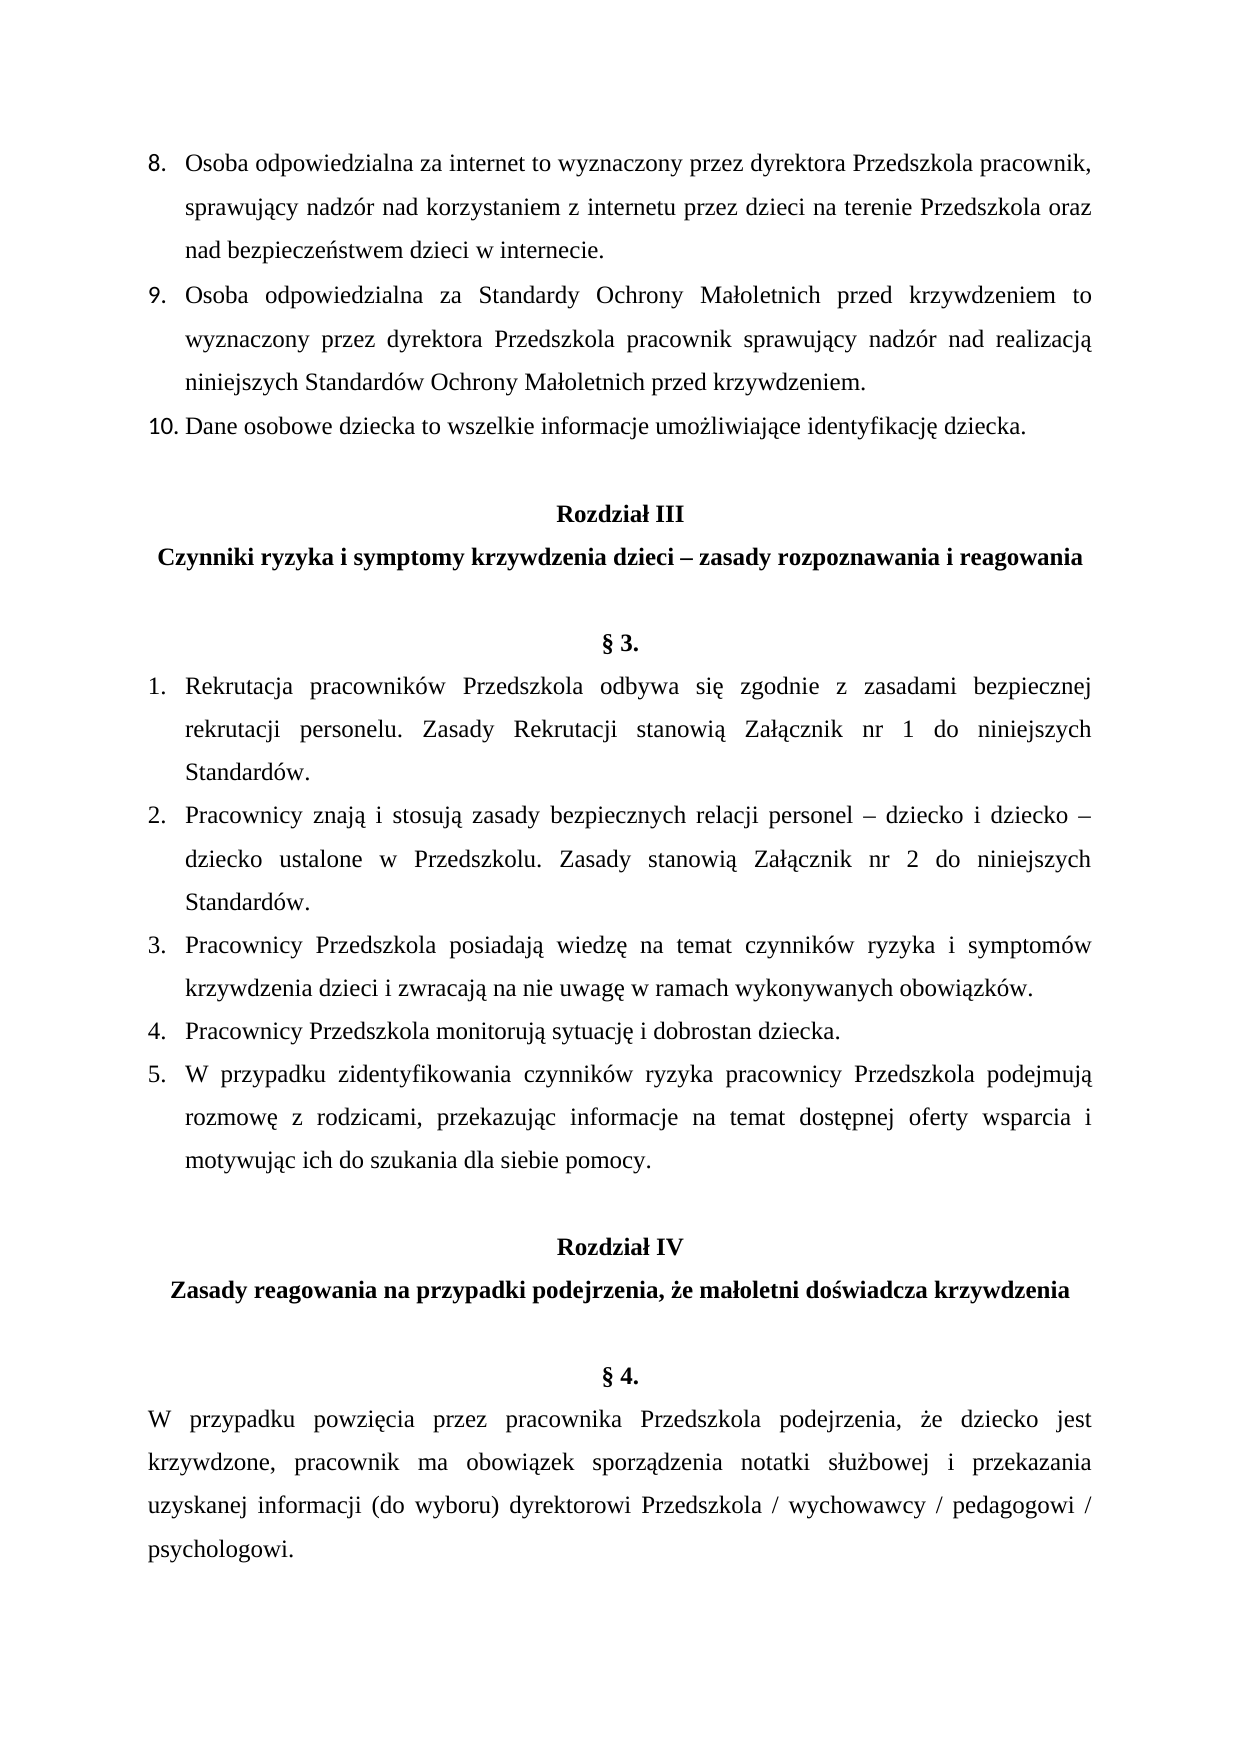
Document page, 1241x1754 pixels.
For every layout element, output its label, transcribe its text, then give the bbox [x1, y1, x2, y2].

list Osoba odpowiedzialna za internet to wyznaczony przez dyrektora Przedszkola pracownik, sprawujący nadzór nad korzystaniem z internetu przez dzieci na terenie Przedszkola oraz nad bezpieczeństwem dzieci w internecie. [148, 148, 1093, 264]
text Zasady reagowania na przypadki podejrzenia, że małoletni doświadcza krzywdzenia [148, 1275, 1093, 1304]
text § 3. [148, 628, 1093, 657]
list Pracownicy znają i stosują zasady bezpiecznych relacji personel – dziecko i dziecko – dziecko ustalone w Przedszkolu. Zasady stanowią Załącznik nr 2 do niniejszych Standardów. [148, 801, 1093, 916]
text W przypadku powzięcia przez pracownika Przedszkola podejrzenia, że dziecko jest krzywdzone, pracownik ma obowiązek sporządzenia notatki służbowej i przekazania uzyskanej informacji (do wyboru) dyrektorowi Przedszkola / wychowawcy / pedagogowi / psychologowi. [148, 1404, 1093, 1562]
list W przypadku zidentyfikowania czynników ryzyka pracownicy Przedszkola podejmują rozmowę z rodzicami, przekazując informacje na temat dostępnej oferty wsparcia i motywując ich do szukania dla siebie pomocy. [148, 1059, 1093, 1174]
text § 4. [148, 1361, 1093, 1390]
list Pracownicy Przedszkola monitorują sytuację i dobrostan dziecka. [148, 1016, 1093, 1045]
text Rozdział IV [148, 1232, 1093, 1261]
list Rekrutacja pracowników Przedszkola odbywa się zgodnie z zasadami bezpiecznej rekrutacji personelu. Zasady Rekrutacji stanowią Załącznik nr 1 do niniejszych Standardów. [148, 671, 1093, 786]
list Osoba odpowiedzialna za Standardy Ochrony Małoletnich przed krzywdzeniem to wyznaczony przez dyrektora Przedszkola pracownik sprawujący nadzór nad realizacją niniejszych Standardów Ochrony Małoletnich przed krzywdzeniem. [148, 279, 1093, 396]
list Pracownicy Przedszkola posiadają wiedzę na temat czynników ryzyka i symptomów krzywdzenia dzieci i zwracają na nie uwagę w ramach wykonywanych obowiązków. [148, 930, 1093, 1002]
list Dane osobowe dziecka to wszelkie informacje umożliwiające identyfikację dziecka. [148, 410, 1093, 440]
text Czynniki ryzyka i symptomy krzywdzenia dzieci – zasady rozpoznawania i reagowania [148, 542, 1093, 571]
text Rozdział III [148, 499, 1093, 527]
